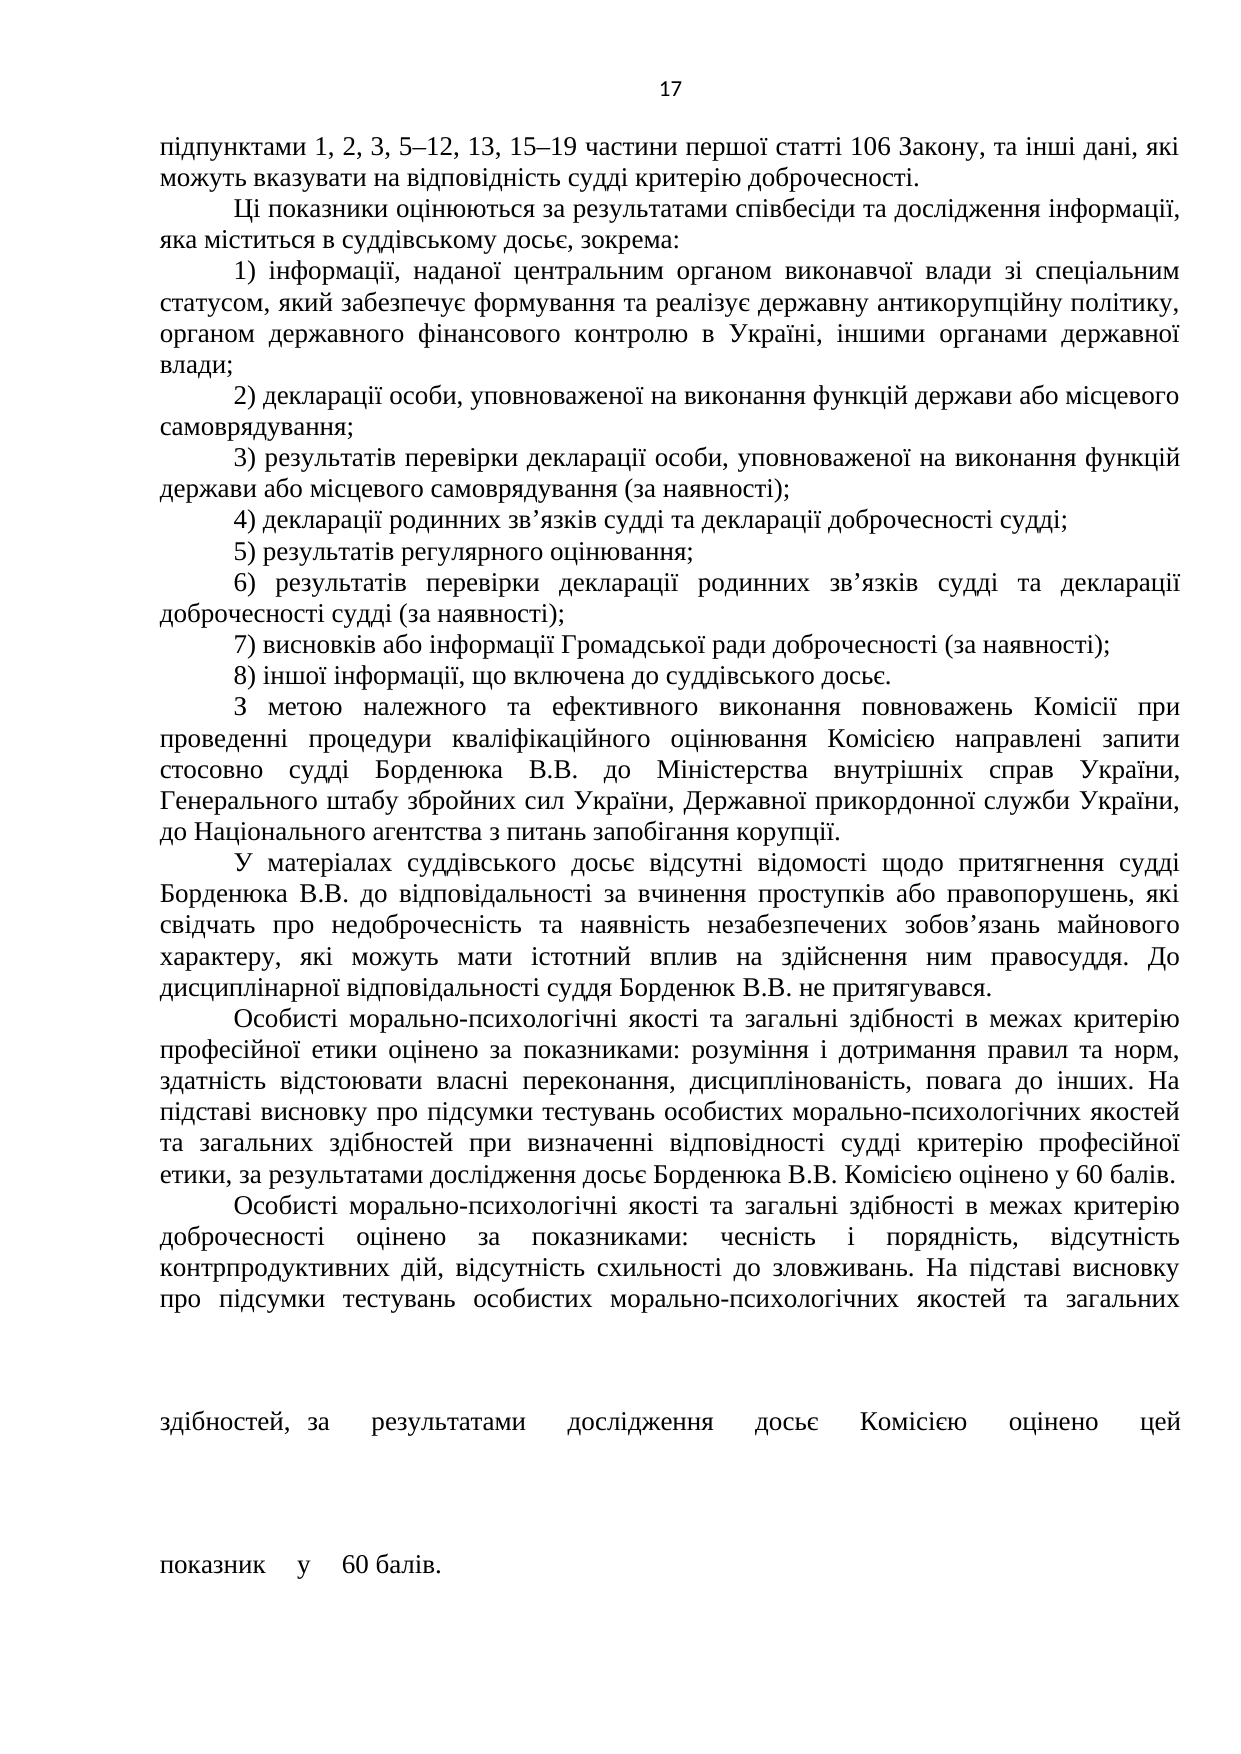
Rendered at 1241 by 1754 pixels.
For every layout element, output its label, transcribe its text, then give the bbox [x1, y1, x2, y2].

text Ці показники оцінюються за результатами співбесіди та дослідження інформації, яка міститься в суддівському досьє, зокрема: [159, 192, 1181, 254]
text 1) інформації, наданої центральним органом виконавчої влади зі спеціальним статусом, який забезпечує формування та реалізує державну антикорупційну політику, органом державного фінансового контролю в Україні, іншими органами державної влади; [159, 254, 1181, 379]
text 7) висновків або інформації Громадської ради доброчесності (за наявності); [159, 628, 1181, 659]
text 5) результатів регулярного оцінювання; [159, 535, 1181, 566]
text 3) результатів перевірки декларації особи, уповноваженої на виконання функцій держави або місцевого самоврядування (за наявності); [159, 441, 1181, 504]
text 2) декларації особи, уповноваженої на виконання функцій держави або місцевого самоврядування; [159, 379, 1181, 441]
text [159, 130, 1181, 192]
text Особисті морально-психологічні якості та загальні здібності в межах критерію професійної етики оцінено за показниками: розуміння і дотримання правил та норм, здатність відстоювати власні переконання, дисциплінованість, повага до інших. На підставі висновку про підсумки тестувань особистих морально-психологічних якостей та загальних здібностей при визначенні відповідності судді критерію професійної етики, за результатами дослідження досьє Борденюка В.В. Комісією оцінено у 60 балів. [159, 1002, 1181, 1189]
text 8) іншої інформації, що включена до суддівського досьє. [159, 659, 1181, 691]
text З метою належного та ефективного виконання повноважень Комісії при проведенні процедури кваліфікаційного оцінювання Комісією направлені запити стосовно судді Борденюка В.В. до Міністерства внутрішніх справ України, Генерального штабу збройних сил України, Державної прикордонної служби України, до Національного агентства з питань запобігання корупції. [159, 691, 1181, 846]
text 6) результатів перевірки декларації родинних зв’язків судді та декларації доброчесності судді (за наявності); [159, 566, 1181, 628]
text Особисті морально-психологічні якості та загальні здібності в межах критерію доброчесності оцінено за показниками: чесність і порядність, відсутність контрпродуктивних дій, відсутність схильності до зловживань. На підставі висновку про підсумки тестувань особистих морально-психологічних якостей та загальних здібностей, за результатами дослідження досьє Комісією оцінено цей показник у 60 балів. [159, 1189, 1181, 1601]
text 4) декларації родинних зв’язків судді та декларації доброчесності судді; [159, 504, 1181, 535]
text У матеріалах суддівського досьє відсутні відомості щодо притягнення судді Борденюка В.В. до відповідальності за вчинення проступків або правопорушень, які свідчать про недоброчесність та наявність незабезпечених зобов’язань майнового характеру, які можуть мати істотний вплив на здійснення ним правосуддя. До дисциплінарної відповідальності суддя Борденюк В.В. не притягувався. [159, 846, 1181, 1002]
